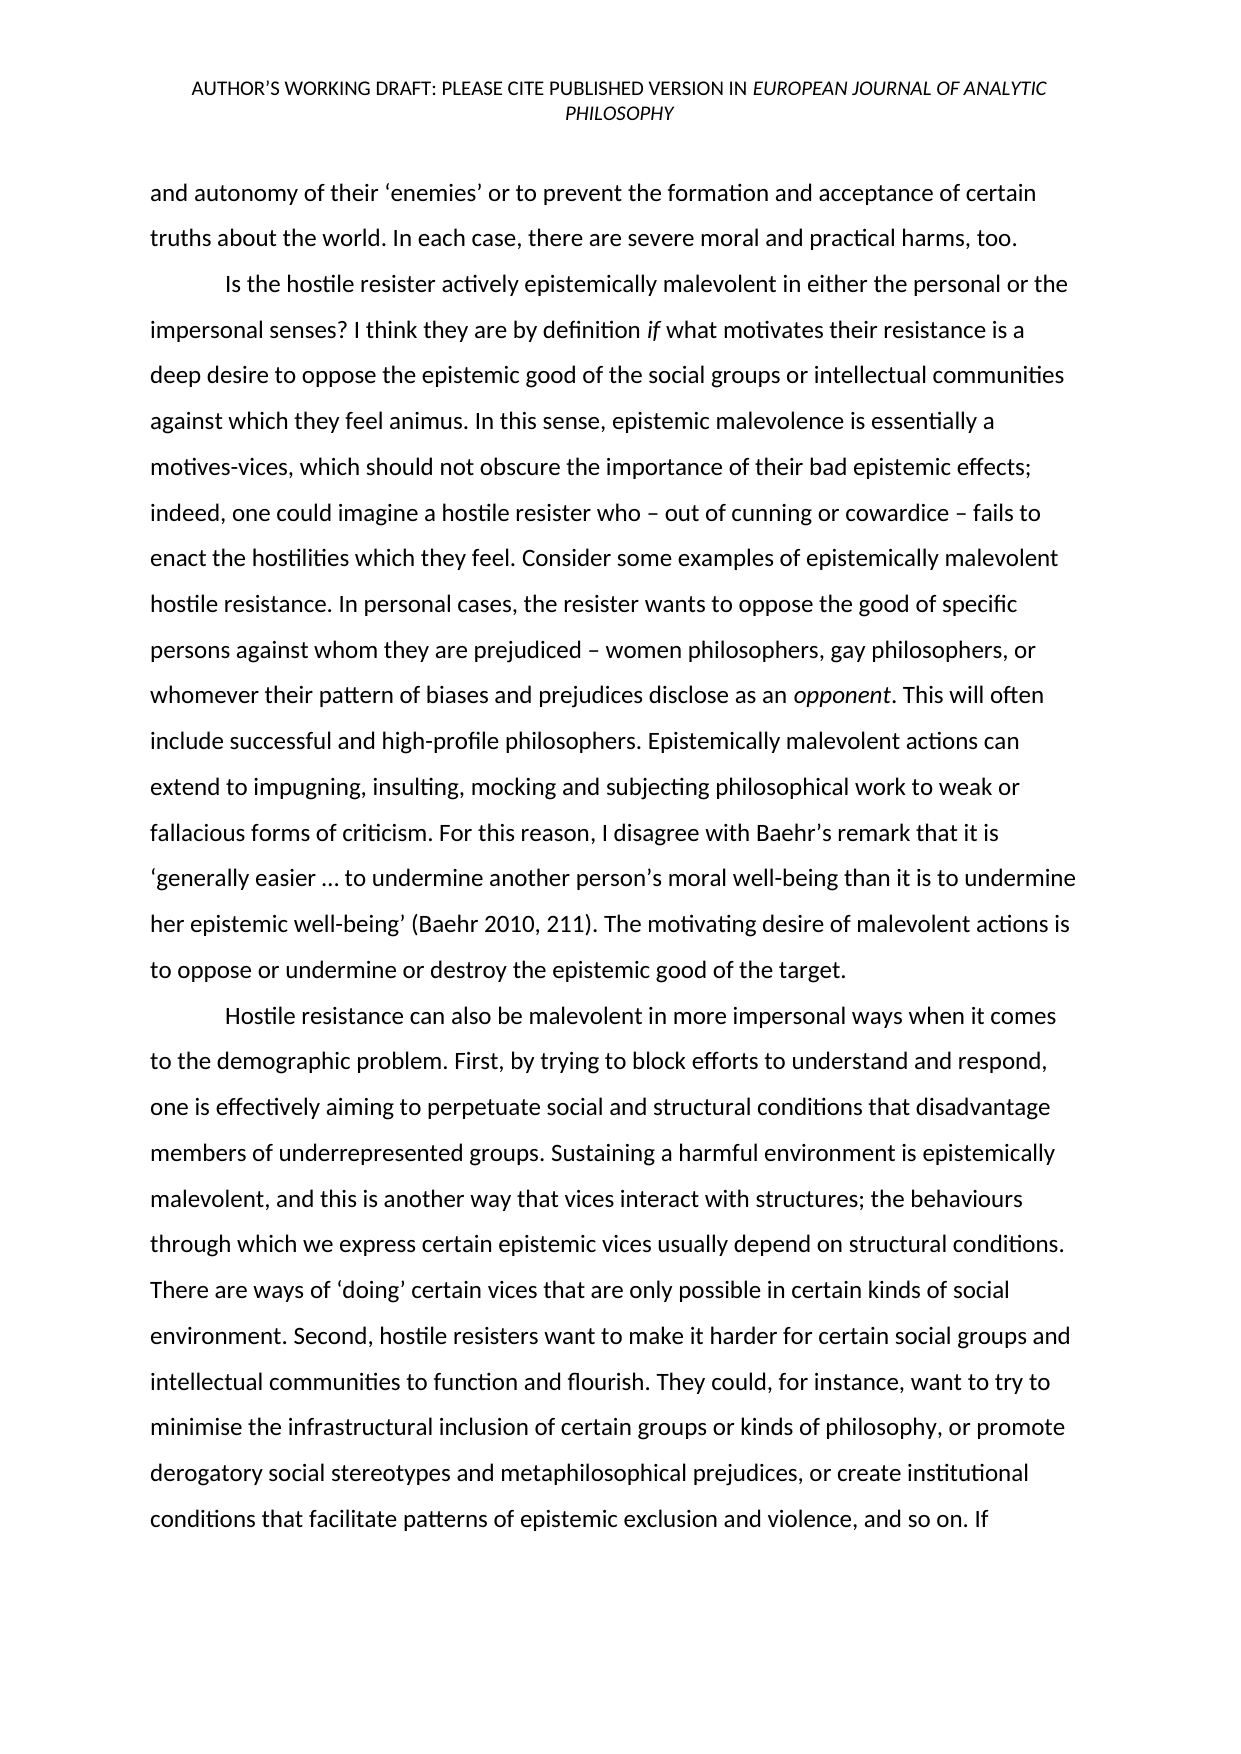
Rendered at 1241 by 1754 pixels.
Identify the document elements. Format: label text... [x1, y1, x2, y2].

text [150, 1000, 1081, 1533]
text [150, 177, 1081, 253]
text Is the hostile resister actively epistemically malevolent in either the personal or the impersonal senses? I think they are by definition if what motivates their resistance is a deep desire to oppose the epistemic good of the social groups or intellectual communities against which they feel animus. In this sense, epistemic malevolence is essentially a motives-vices, which should not obscure the importance of their bad epistemic effects; indeed, one could imagine a hostile resister who – out of cunning or cowardice – fails to enact the hostilities which they feel. Consider some examples of epistemically malevolent hostile resistance. In personal cases, the resister wants to oppose the good of specific persons against whom they are prejudiced – women philosophers, gay philosophers, or whomever their pattern of biases and prejudices disclose as an opponent. This will often include successful and high-profile philosophers. Epistemically malevolent actions can extend to impugning, insulting, mocking and subjecting philosophical work to weak or fallacious forms of criticism. For this reason, I disagree with Baehr’s remark that it is ‘generally easier … to undermine another person’s moral well-being than it is to undermine her epistemic well-being’ (Baehr 2010, 211). The motivating desire of malevolent actions is to oppose or undermine or destroy the epistemic good of the target. [150, 268, 1081, 984]
